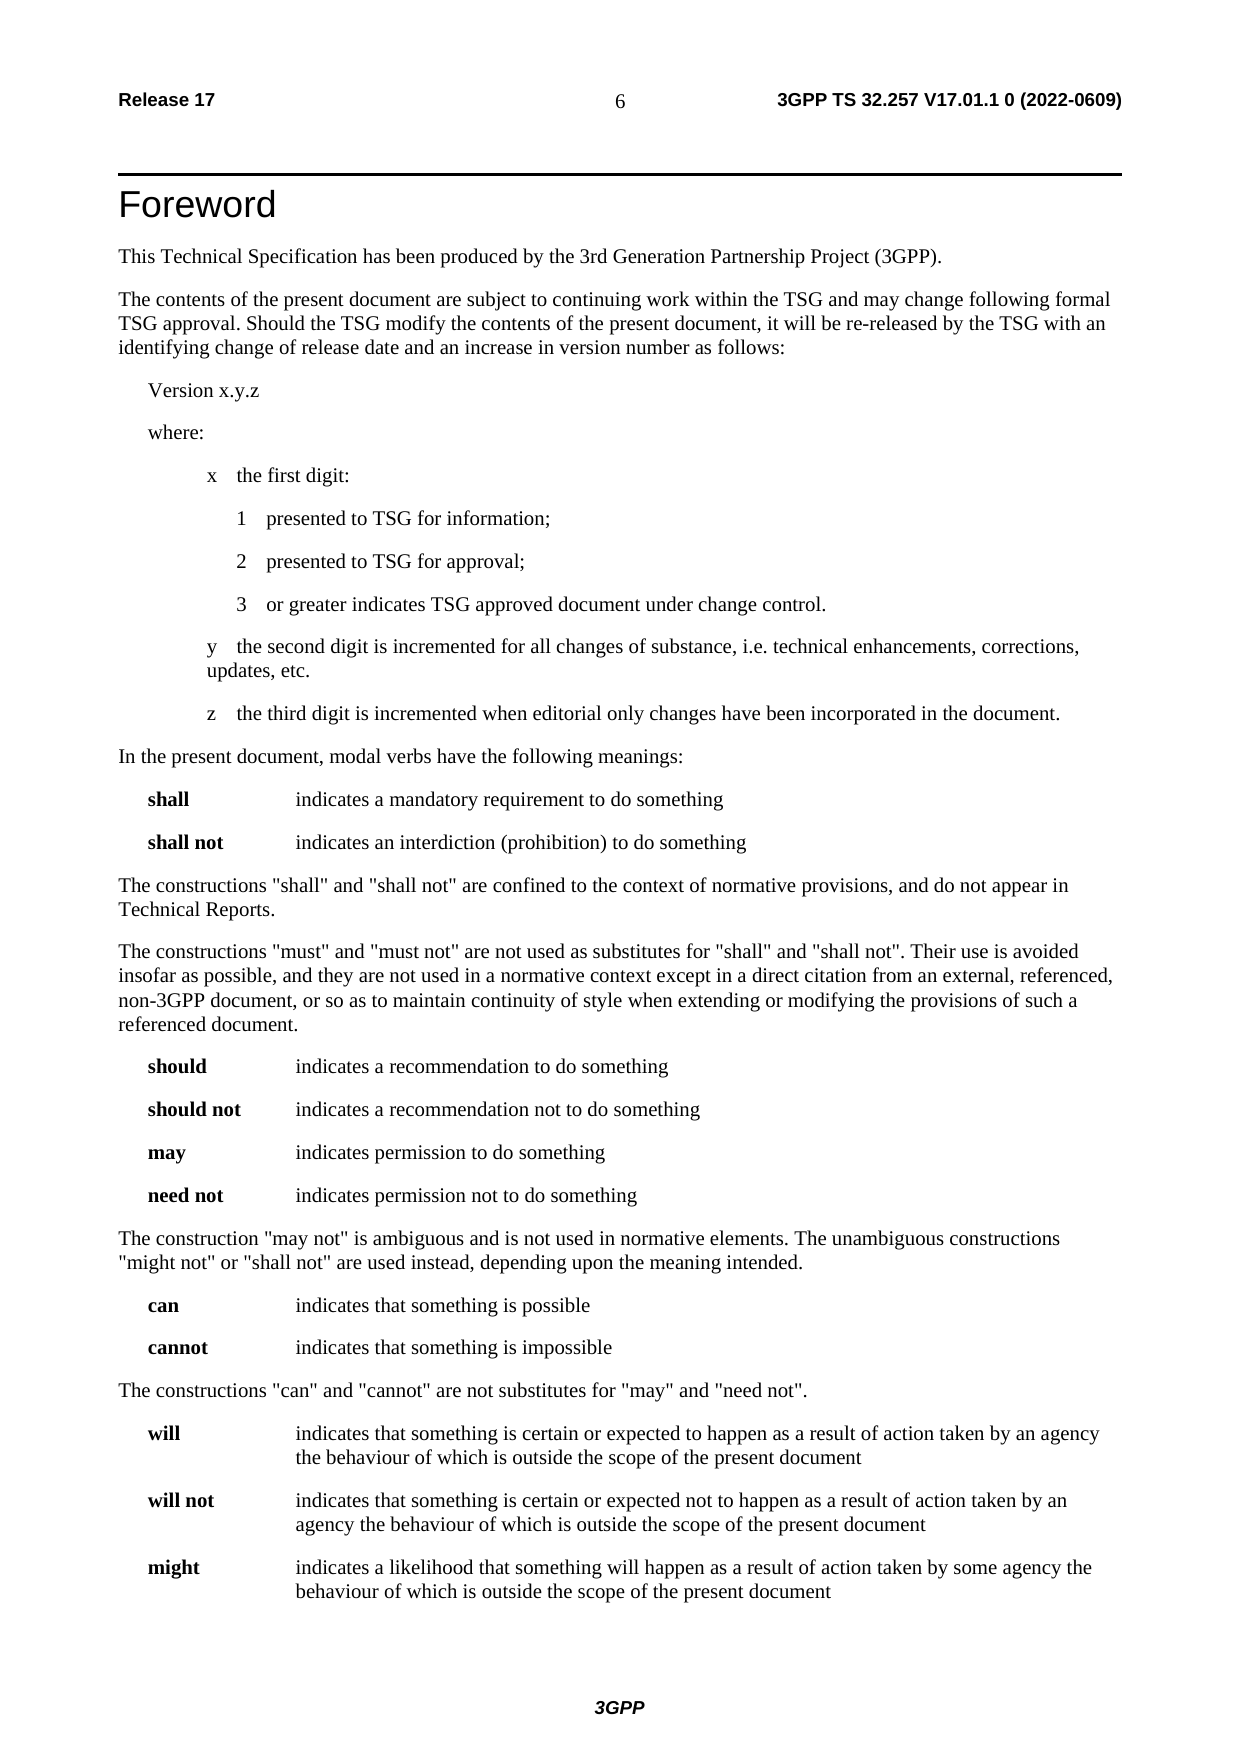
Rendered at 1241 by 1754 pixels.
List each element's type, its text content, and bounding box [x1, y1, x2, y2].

text might indicates a likelihood that something will happen as a result of action taken by some agency the behaviour of which is outside the scope of the present document [148, 1555, 1122, 1603]
text where: [148, 420, 1122, 444]
text y the second digit is incremented for all changes of substance, i.e. technical enhancements, corrections, updates, etc. [207, 634, 1122, 682]
subtitle Foreword [118, 176, 1122, 225]
text z the third digit is incremented when editorial only changes have been incorporated in the document. [207, 701, 1122, 725]
text cannot indicates that something is impossible [148, 1335, 1122, 1359]
text The constructions "can" and "cannot" are not substitutes for "may" and "need not". [118, 1378, 1122, 1402]
text Version x.y.z [148, 377, 1122, 402]
text 1 presented to TSG for information; [236, 506, 1122, 530]
text The construction "may not" is ambiguous and is not used in normative elements. The unambiguous constructions "might not" or "shall not" are used instead, depending upon the meaning intended. [118, 1226, 1122, 1274]
text x the first digit: [207, 463, 1122, 487]
text shall not indicates an interdiction (prohibition) to do something [148, 830, 1122, 854]
text should not indicates a recommendation not to do something [148, 1097, 1122, 1121]
text shall indicates a mandatory requirement to do something [148, 787, 1122, 811]
text 2 presented to TSG for approval; [236, 549, 1122, 573]
text need not indicates permission not to do something [148, 1183, 1122, 1207]
text The constructions "shall" and "shall not" are confined to the context of normative provisions, and do not appear in Technical Reports. [118, 872, 1122, 921]
text can indicates that something is possible [148, 1292, 1122, 1317]
text 3 or greater indicates TSG approved document under change control. [236, 592, 1122, 616]
text In the present document, modal verbs have the following meanings: [118, 744, 1122, 768]
text The constructions "must" and "must not" are not used as substitutes for "shall" and "shall not". Their use is avoided insofar as possible, and they are not used in a normative context except in a direct citation from an external, referenced, non-3GPP document, or so as to maintain continuity of style when extending or modifying the provisions of such a referenced document. [118, 939, 1122, 1036]
text will indicates that something is certain or expected to happen as a result of action taken by an agency the behaviour of which is outside the scope of the present document [148, 1421, 1122, 1469]
text will not indicates that something is certain or expected not to happen as a result of action taken by an agency the behaviour of which is outside the scope of the present document [148, 1488, 1122, 1536]
text The contents of the present document are subject to continuing work within the TSG and may change following formal TSG approval. Should the TSG modify the contents of the present document, it will be re-released by the TSG with an identifying change of release date and an increase in version number as follows: [118, 287, 1122, 359]
text This Technical Specification has been produced by the 3rd Generation Partnership Project (3GPP). [118, 244, 1122, 268]
text should indicates a recommendation to do something [148, 1054, 1122, 1078]
text may indicates permission to do something [148, 1140, 1122, 1164]
